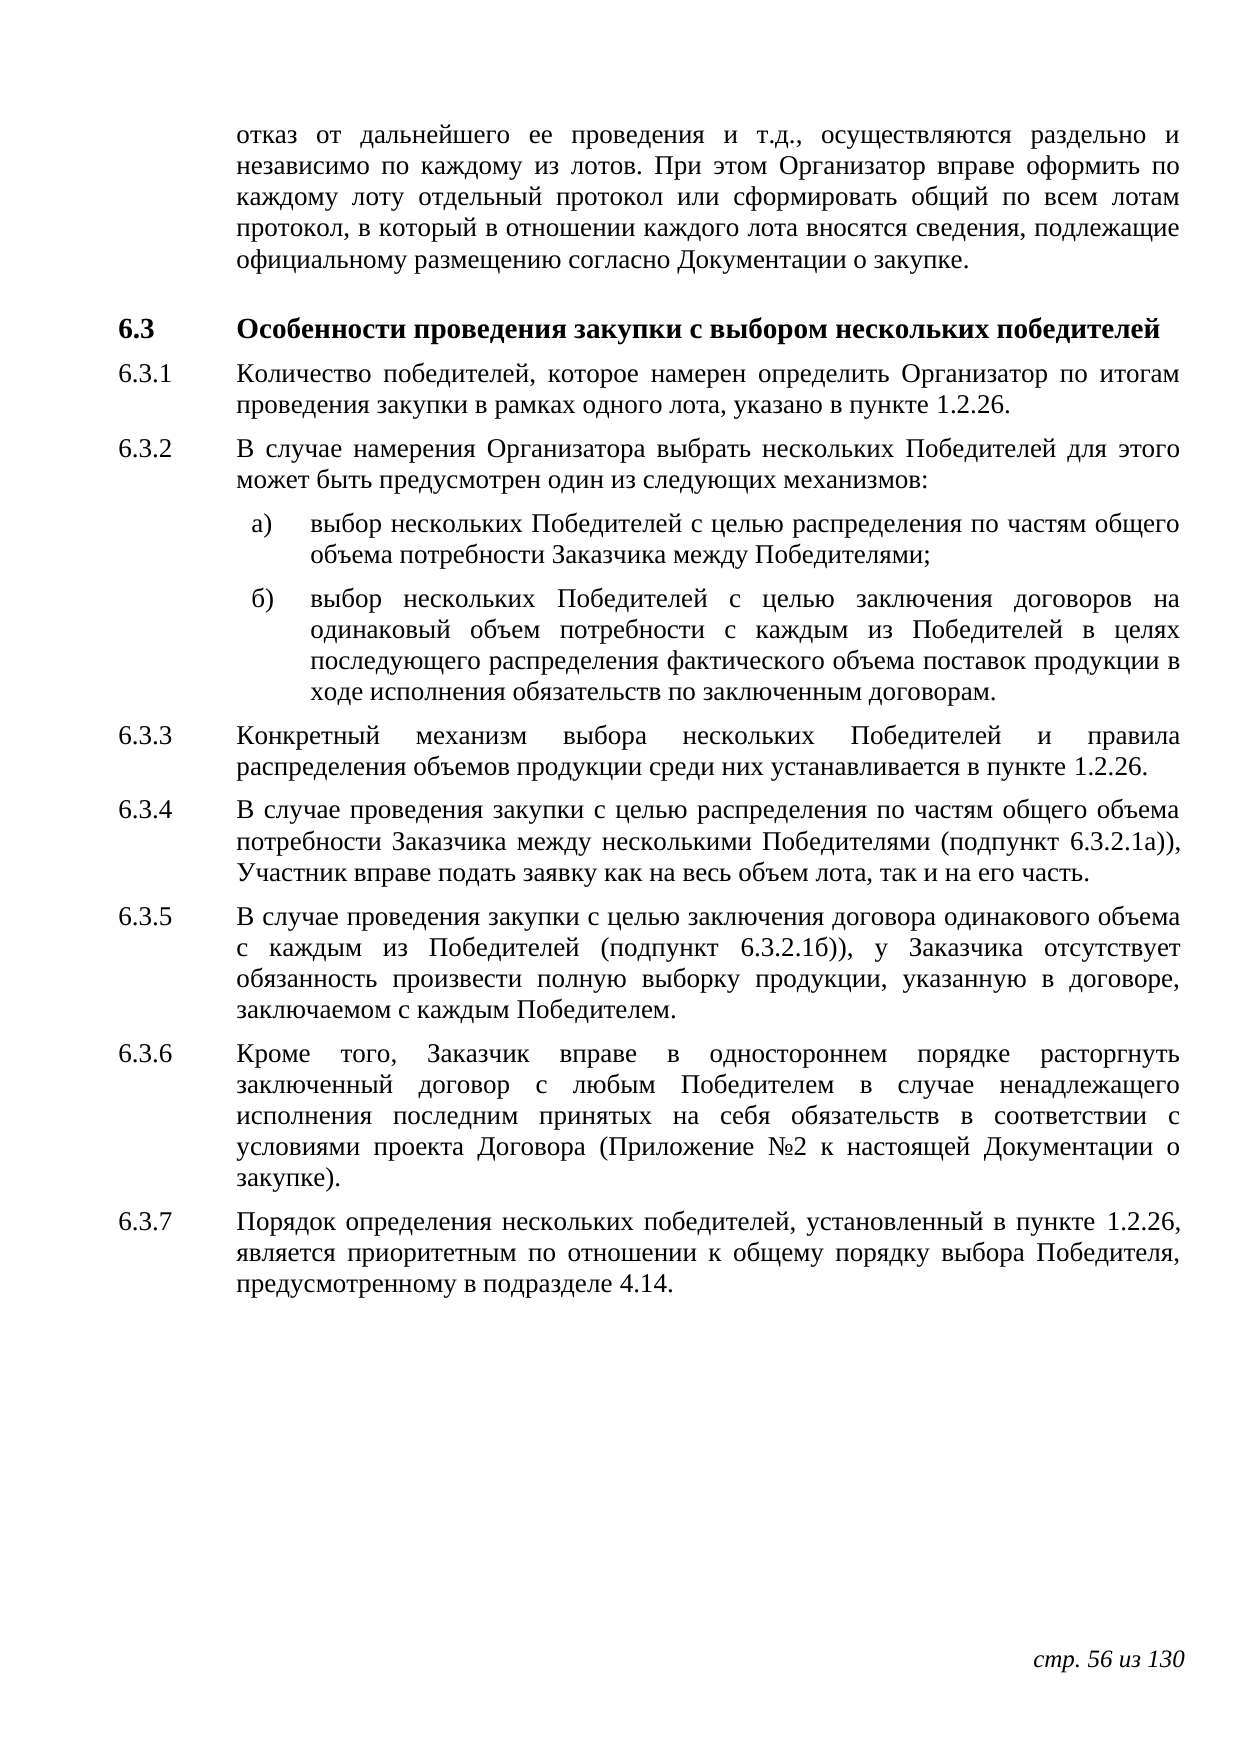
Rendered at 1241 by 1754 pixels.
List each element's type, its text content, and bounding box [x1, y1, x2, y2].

text В случае намерения Организатора выбрать нескольких Победителей для этого может быть предусмотрен один из следующих механизмов: [118, 432, 1181, 494]
text Порядок определения нескольких победителей, установленный в пункте 1.2.26, является приоритетным по отношении к общему порядку выбора Победителя, предусмотренному в подразделе 4.14. [118, 1205, 1181, 1298]
text Количество победителей, которое намерен определить Организатор по итогам проведения закупки в рамках одного лота, указано в пункте 1.2.26. [118, 357, 1181, 420]
text В случае проведения закупки с целью заключения договора одинакового объема с каждым из Победителей (подпункт 6.3.2б)), у Заказчика отсутствует обязанность произвести полную выборку продукции, указанную в договоре, заключаемом с каждым Победителем. [118, 899, 1181, 1024]
text В случае проведения закупки с целью распределения по частям общего объема потребности Заказчика между несколькими Победителями (подпункт 6.3.2а)), Участник вправе подать заявку как на весь объем лота, так и на его часть. [118, 794, 1181, 887]
text выбор нескольких Победителей с целью заключения договоров на одинаковый объем потребности с каждым из Победителей в целях последующего распределения фактического объема поставок продукции в ходе исполнения обязательств по заключенным договорам. [251, 582, 1181, 706]
text Конкретный механизм выбора нескольких Победителей и правила распределения объемов продукции среди них устанавливается в пункте 1.2.26. [118, 719, 1181, 781]
subtitle Особенности проведения закупки с выбором нескольких победителей [118, 311, 1181, 345]
text Кроме того, Заказчик вправе в одностороннем порядке расторгнуть заключенный договор с любым Победителем в случае ненадлежащего исполнения последним принятых на себя обязательств в соответствии с условиями проекта Договора (Приложение №2 к настоящей Документации о закупке). [118, 1037, 1181, 1192]
text выбор нескольких Победителей с целью распределения по частям общего объема потребности Заказчика между Победителями; [251, 507, 1181, 569]
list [118, 118, 1181, 274]
